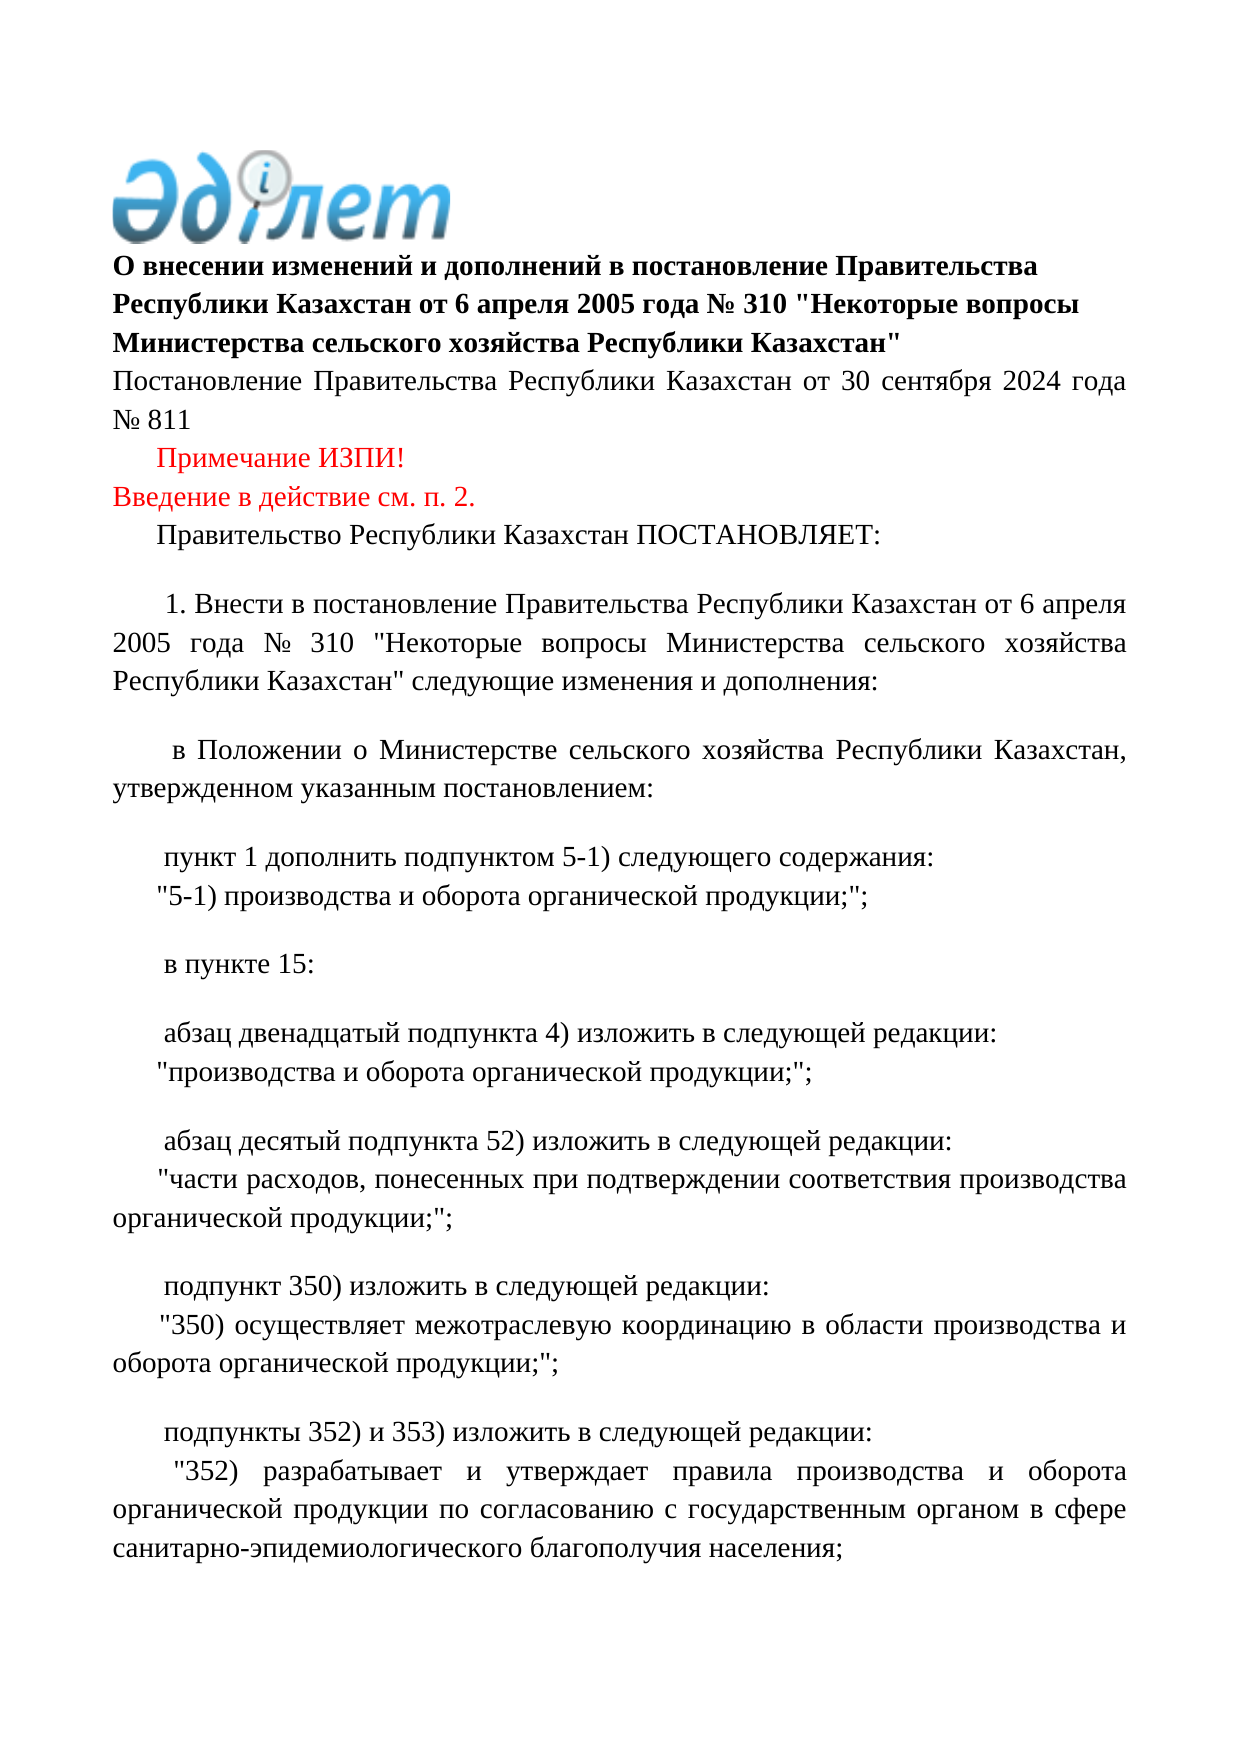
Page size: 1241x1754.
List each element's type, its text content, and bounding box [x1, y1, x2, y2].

picture [112, 150, 451, 244]
text "5-1) производства и оборота органической продукции;"; [112, 878, 1128, 911]
text "части расходов, понесенных при подтверждении соответствия производства органической продукции;"; [112, 1161, 1128, 1233]
text абзац десятый подпункта 52) изложить в следующей редакции: [112, 1123, 1128, 1156]
text пункт 1 дополнить подпунктом 5-1) следующего содержания: [112, 839, 1128, 873]
text "производства и оборота органической продукции;"; [112, 1054, 1128, 1087]
text Примечание ИЗПИ! [112, 440, 1128, 474]
text Правительство Республики Казахстан ПОСТАНОВЛЯЕТ: [112, 517, 1128, 551]
text подпункт 350) изложить в следующей редакции: [112, 1268, 1128, 1302]
text Введение в действие см. п. 2. [112, 479, 1128, 512]
text 1. Внести в постановление Правительства Республики Казахстан от 6 апреля 2005 года № 310 "Некоторые вопросы Министерства сельского хозяйства Республики Казахстан" следующие изменения и дополнения: [112, 586, 1128, 697]
text в Положении о Министерстве сельского хозяйства Республики Казахстан, утвержденном указанным постановлением: [112, 732, 1128, 804]
text в пункте 15: [112, 947, 1128, 980]
text Постановление Правительства Республики Казахстан от 30 сентября 2024 года № 811 [112, 363, 1128, 435]
text "350) осуществляет межотраслевую координацию в области производства и оборота органической продукции;"; [112, 1307, 1128, 1379]
text абзац двенадцатый подпункта 4) изложить в следующей редакции: [112, 1015, 1128, 1049]
text подпункты 352) и 353) изложить в следующей редакции: [112, 1414, 1128, 1448]
text О внесении изменений и дополнений в постановление Правительства Республики Казахстан от 6 апреля 2005 года № 310 "Некоторые вопросы Министерства сельского хозяйства Республики Казахстан" [112, 248, 1128, 358]
text "352) разрабатывает и утверждает правила производства и оборота органической продукции по согласованию с государственным органом в сфере санитарно-эпидемиологического благополучия населения; [112, 1453, 1128, 1563]
